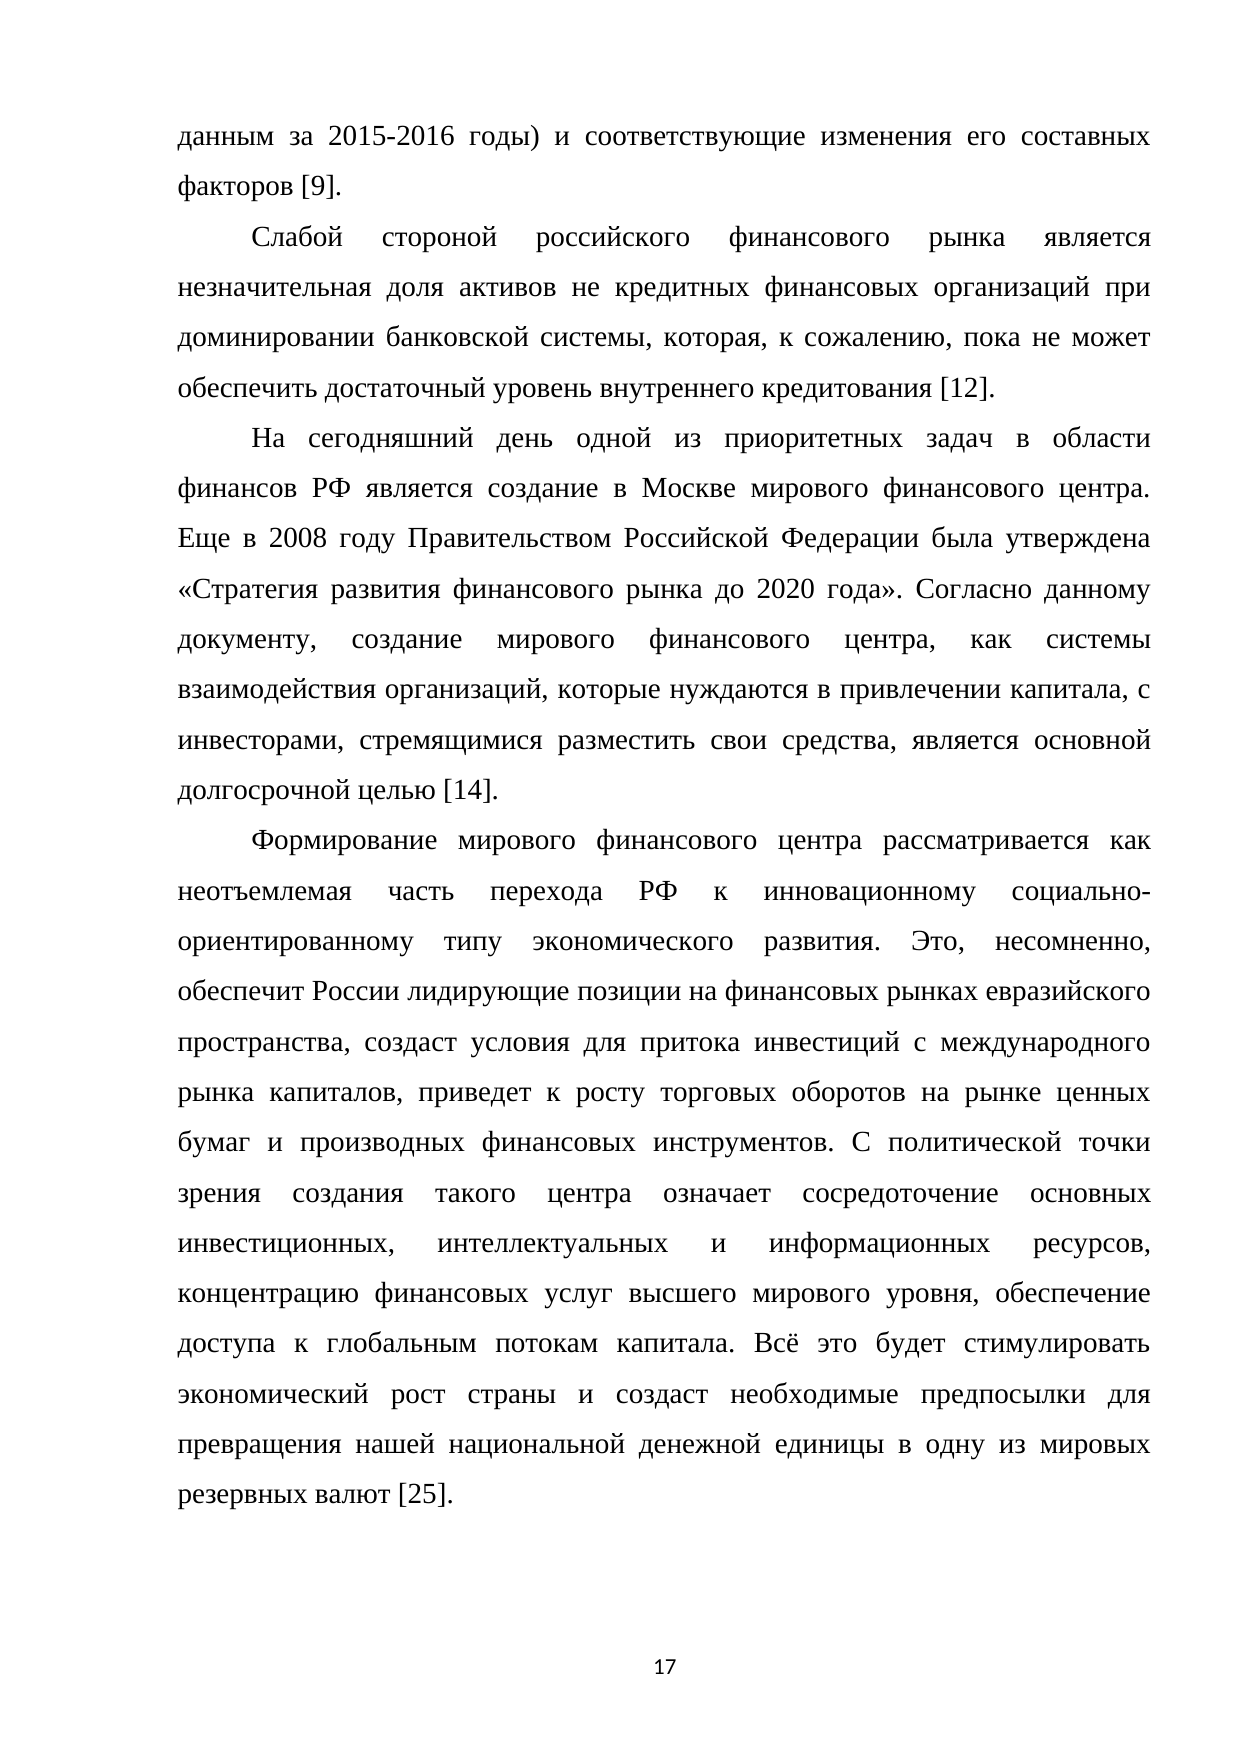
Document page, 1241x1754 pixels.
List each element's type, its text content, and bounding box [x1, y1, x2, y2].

text Формирование мирового финансового центра рассматривается как неотъемлемая часть перехода РФ к инновационному социально-ориентированному типу экономического развития. Это, несомненно, обеспечит России лидирующие позиции на финансовых рынках евразийского пространства, создаст условия для притока инвестиций с международного рынка капиталов, приведет к росту торговых оборотов на рынке ценных бумаг и производных финансовых инструментов. С политической точки зрения создания такого центра означает сосредоточение основных инвестиционных, интеллектуальных и информационных ресурсов, концентрацию финансовых услуг высшего мирового уровня, обеспечение доступа к глобальным потокам капитала. Всё это будет стимулировать экономический рост страны и создаст необходимые предпосылки для превращения нашей национальной денежной единицы в одну из мировых резервных валют [25]. [177, 822, 1152, 1510]
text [177, 118, 1152, 202]
text На сегодняшний день одной из приоритетных задач в области финансов РФ является создание в Москве мирового финансового центра. Еще в 2008 году Правительством Российской Федерации была утверждена «Стратегия развития финансового рынка до 2020 года». Согласно данному документу, создание мирового финансового центра, как системы взаимодействия организаций, которые нуждаются в привлечении капитала, с инвесторами, стремящимися разместить свои средства, является основной долгосрочной целью [14]. [177, 420, 1152, 806]
text Слабой стороной российского финансового рынка является незначительная доля активов не кредитных финансовых организаций при доминировании банковской системы, которая, к сожалению, пока не может обеспечить достаточный уровень внутреннего кредитования [12]. [177, 219, 1152, 403]
